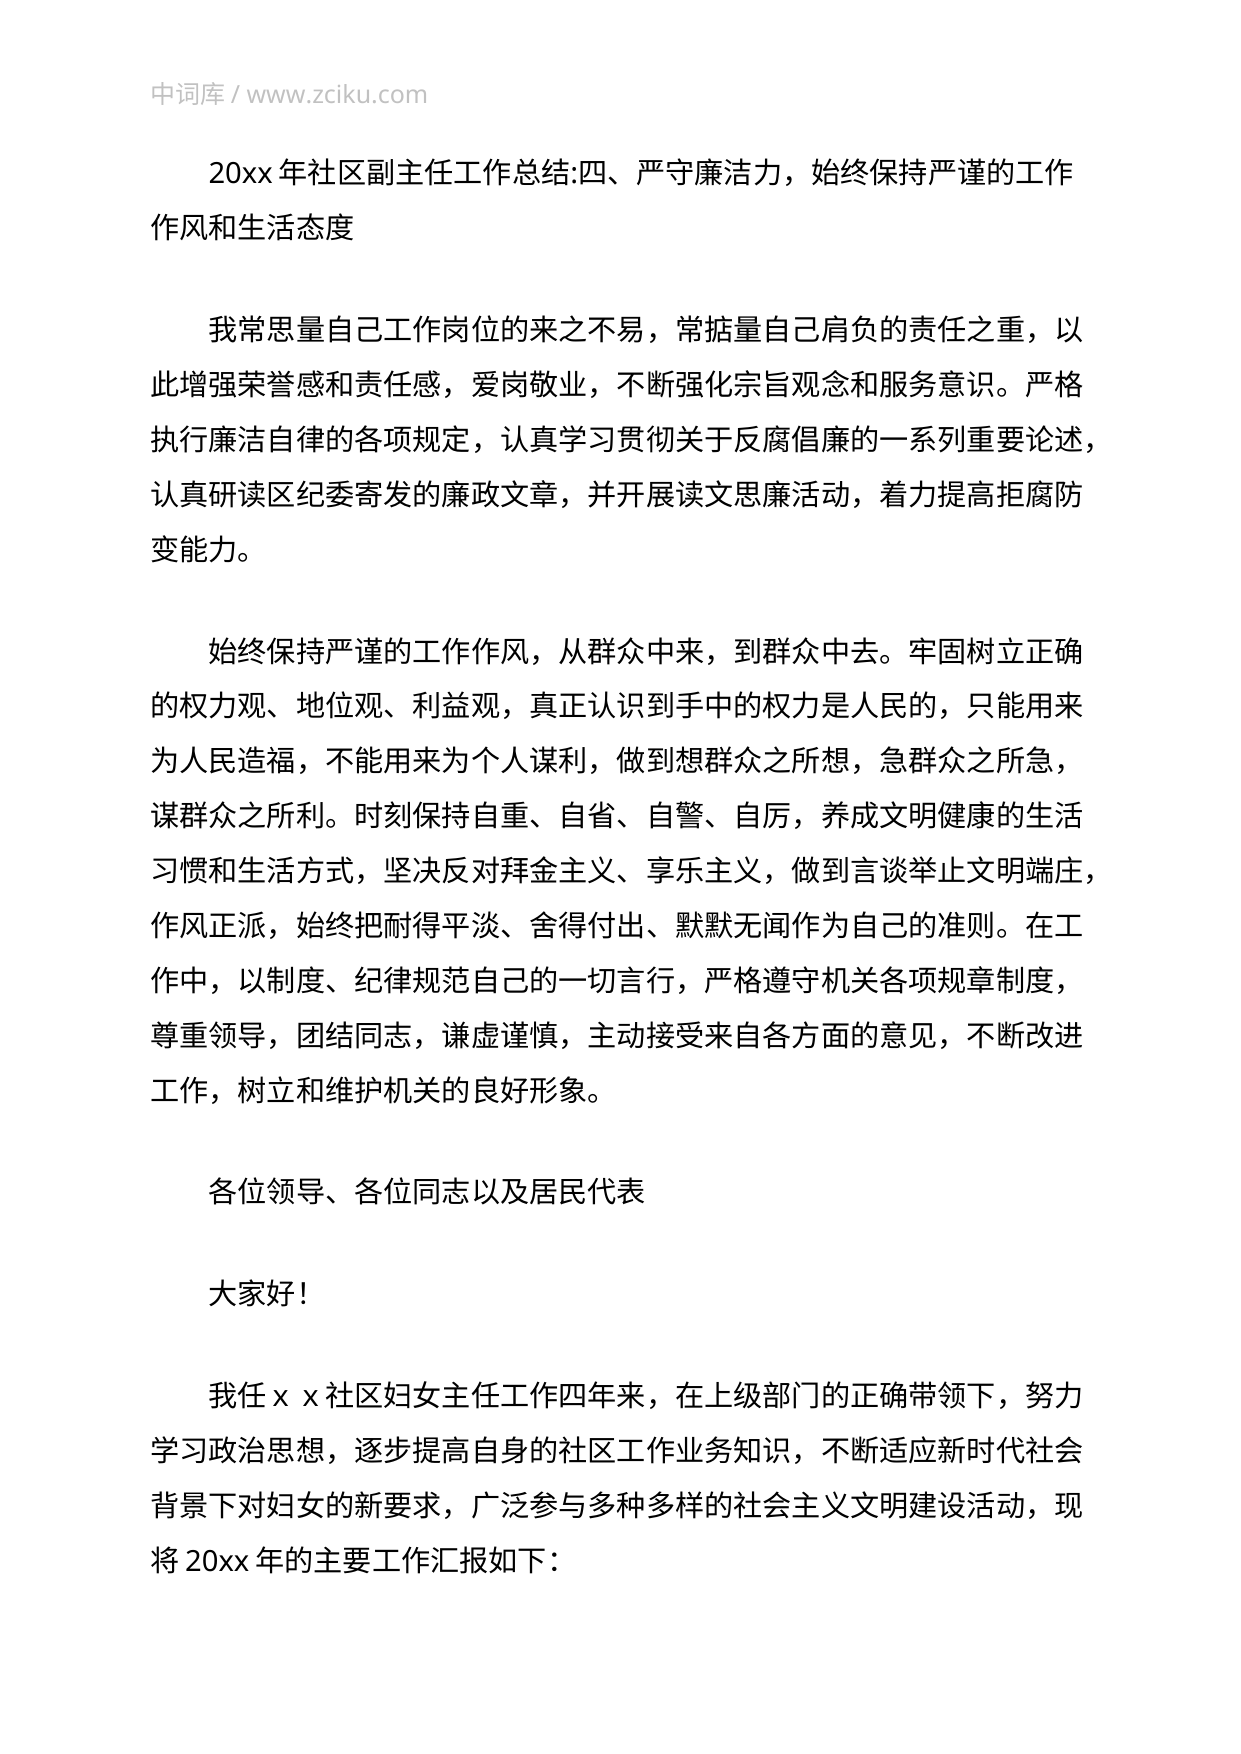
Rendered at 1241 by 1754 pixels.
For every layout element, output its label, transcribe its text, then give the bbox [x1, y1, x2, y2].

text 始终保持严谨的工作作风，从群众中来，到群众中去。牢固树立正确的权力观、地位观、利益观，真正认识到手中的权力是人民的，只能用来为人民造福，不能用来为个人谋利，做到想群众之所想，急群众之所急，谋群众之所利。时刻保持自重、自省、自警、自厉，养成文明健康的生活习惯和生活方式，坚决反对拜金主义、享乐主义，做到言谈举止文明端庄，作风正派，始终把耐得平淡、舍得付出、默默无闻作为自己的准则。在工作中，以制度、纪律规范自己的一切言行，严格遵守机关各项规章制度，尊重领导，团结同志，谦虚谨慎，主动接受来自各方面的意见，不断改进工作，树立和维护机关的良好形象。 [150, 628, 1090, 1109]
text 20xx年社区副主任工作总结:四、严守廉洁力，始终保持严谨的工作作风和生活态度 [150, 150, 1090, 247]
text 我常思量自己工作岗位的来之不易，常掂量自己肩负的责任之重，以此增强荣誉感和责任感，爱岗敬业，不断强化宗旨观念和服务意识。严格执行廉洁自律的各项规定，认真学习贯彻关于反腐倡廉的一系列重要论述，认真研读区纪委寄发的廉政文章，并开展读文思廉活动，着力提高拒腐防变能力。 [150, 307, 1090, 569]
text 大家好！ [150, 1271, 1090, 1313]
text 各位领导、各位同志以及居民代表 [150, 1169, 1090, 1211]
text 我任ｘｘ社区妇女主任工作四年来，在上级部门的正确带领下，努力学习政治思想，逐步提高自身的社区工作业务知识，不断适应新时代社会背景下对妇女的新要求，广泛参与多种多样的社会主义文明建设活动，现将20xx年的主要工作汇报如下： [150, 1373, 1090, 1580]
